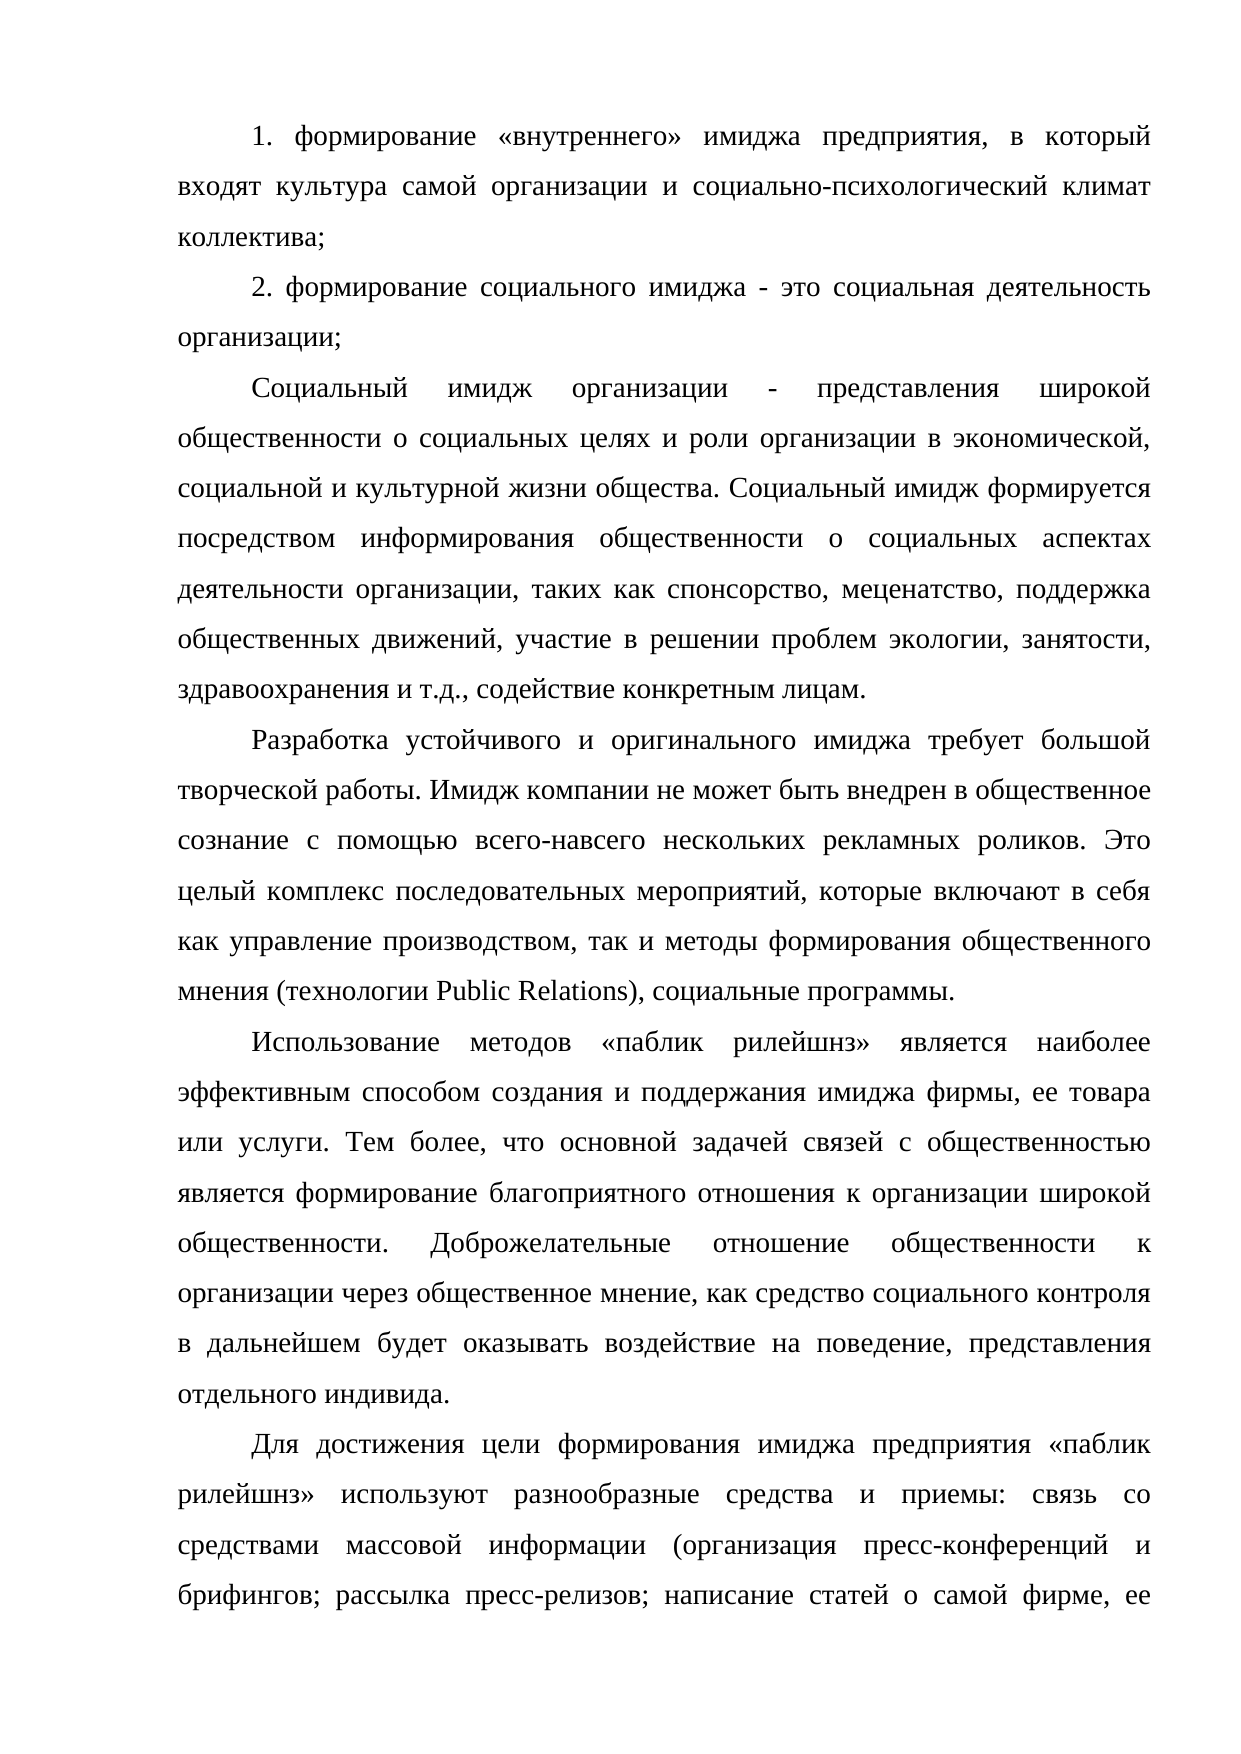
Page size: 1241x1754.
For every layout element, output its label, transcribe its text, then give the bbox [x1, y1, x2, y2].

text 2. формирование социального имиджа - это социальная деятельность организации; [177, 269, 1152, 353]
text 1. формирование «внутреннего» имиджа предприятия, в который входят культура самой организации и социально-психологический климат коллектива; [177, 118, 1152, 252]
text Разработка устойчивого и оригинального имиджа требует большой творческой работы. Имидж компании не может быть внедрен в общественное сознание с помощью всего-навсего нескольких рекламных роликов. Это целый комплекс последовательных мероприятий, которые включают в себя как управление производством, так и методы формирования общественного мнения (технологии Public Relations), социальные программы. [177, 722, 1152, 1007]
text Использование методов «паблик рилейшнз» является наиболее эффективным способом создания и поддержания имиджа фирмы, ее товара или услуги. Тем более, что основной задачей связей с общественностью является формирование благоприятного отношения к организации широкой общественности. Доброжелательные отношение общественности к организации через общественное мнение, как средство социального контроля в дальнейшем будет оказывать воздействие на поведение, представления отдельного индивида. [177, 1024, 1152, 1409]
text Социальный имидж организации - представления широкой общественности о социальных целях и роли организации в экономической, социальной и культурной жизни общества. Социальный имидж формируется посредством информирования общественности о социальных аспектах деятельности организации, таких как спонсорство, меценатство, поддержка общественных движений, участие в решении проблем экологии, занятости, здравоохранения и т.д., содействие конкретным лицам. [177, 370, 1152, 705]
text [177, 1426, 1152, 1611]
